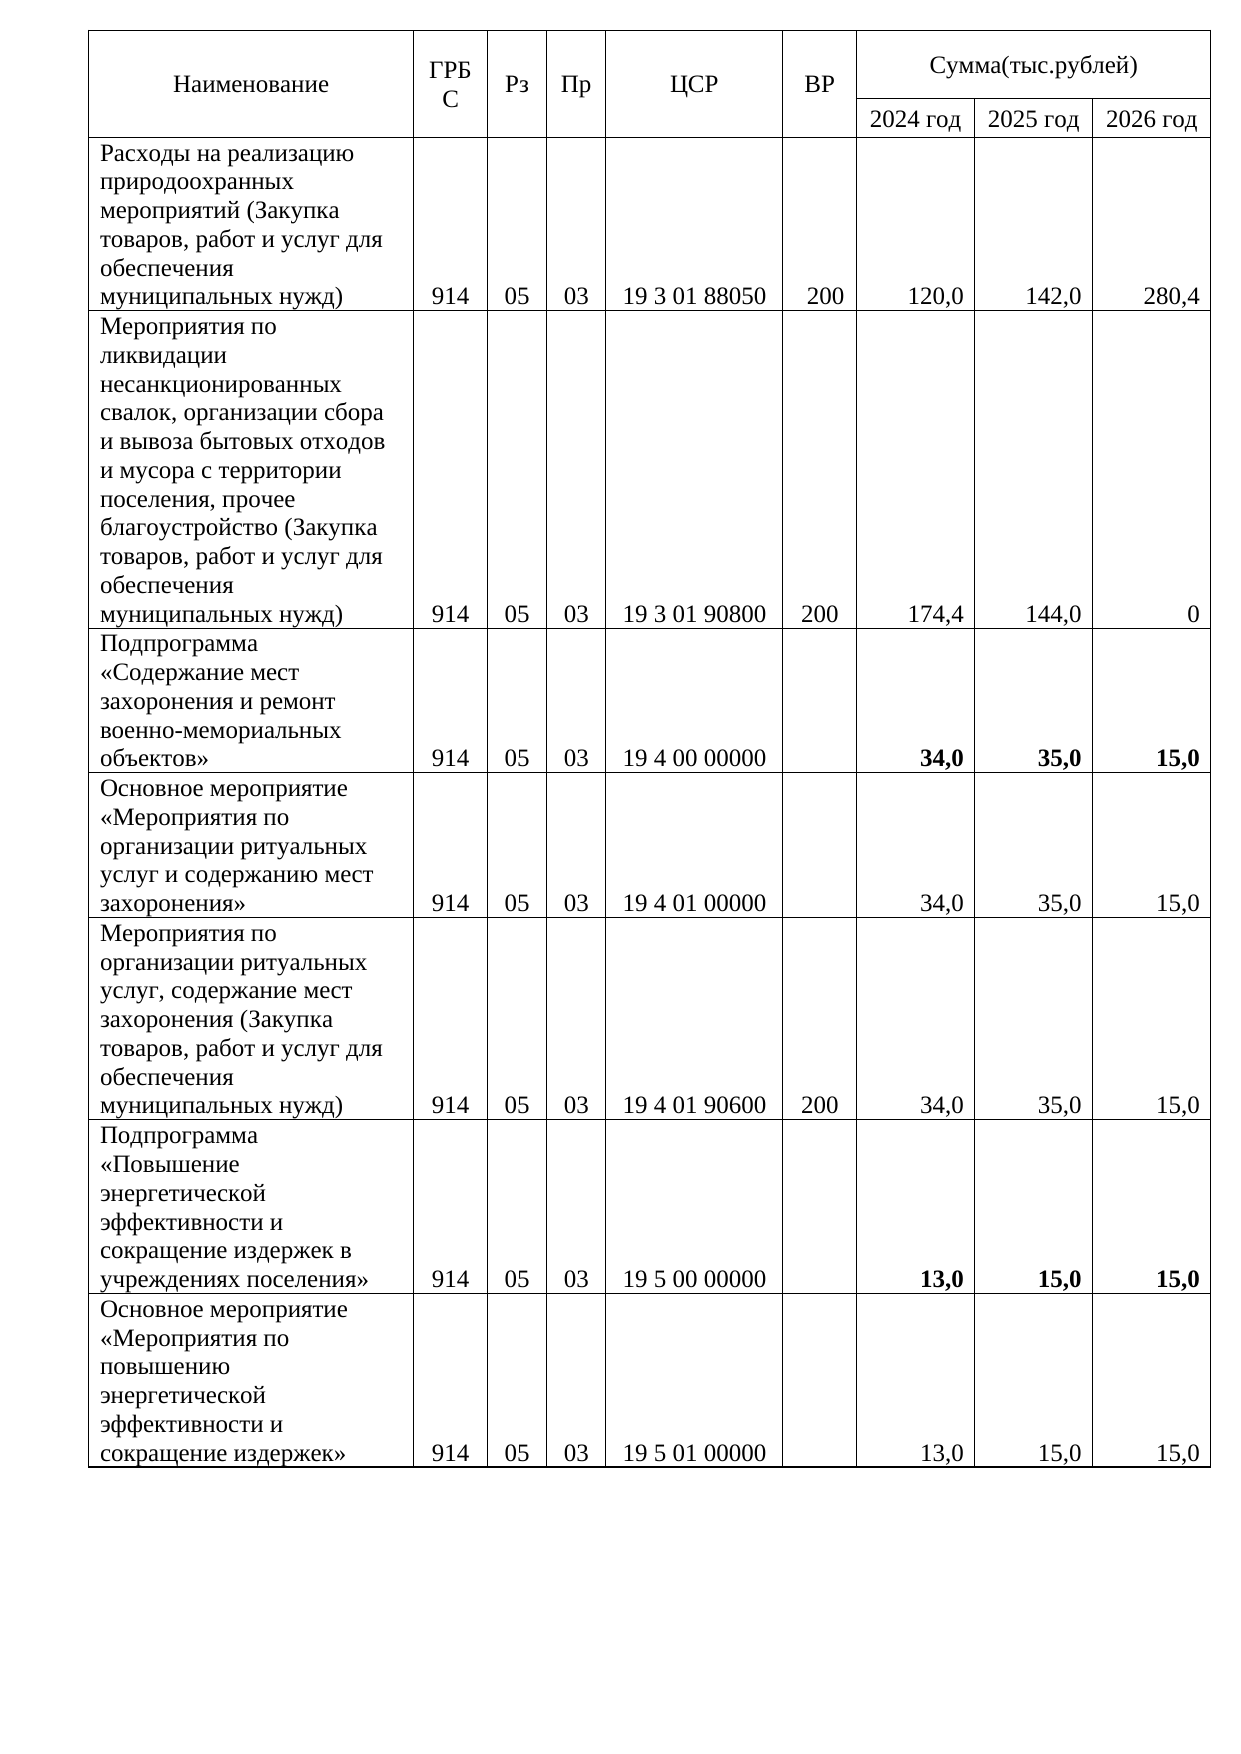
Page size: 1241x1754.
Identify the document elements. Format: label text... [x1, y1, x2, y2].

table_cell 200 [783, 311, 856, 627]
table_cell 19 3 01 88050 [606, 138, 782, 310]
table_cell 280,4 [1093, 138, 1210, 310]
table_cell 914 [414, 629, 487, 772]
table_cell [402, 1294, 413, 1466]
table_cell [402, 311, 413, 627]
table_cell 35,0 [975, 918, 1092, 1119]
table_cell 19 3 01 90800 [606, 311, 782, 627]
table_header ГРБС [414, 31, 487, 137]
table_cell 15,0 [975, 1120, 1092, 1293]
table_cell 34,0 [857, 629, 974, 772]
table_cell 914 [414, 138, 487, 310]
table_cell 13,0 [857, 1120, 974, 1293]
table_header Сумма(тыс.рублей) [857, 31, 1210, 98]
table_cell 15,0 [1093, 918, 1210, 1119]
table_cell 174,4 [857, 311, 974, 627]
table_cell 15,0 [1093, 773, 1210, 917]
table_cell 2026 год [1093, 99, 1210, 137]
table_cell 03 [547, 918, 605, 1119]
table_cell 13,0 [857, 1294, 974, 1466]
table_cell 34,0 [857, 773, 974, 917]
table_cell 05 [488, 138, 546, 310]
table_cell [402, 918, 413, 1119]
table_cell 03 [547, 1294, 605, 1466]
table_cell 35,0 [975, 629, 1092, 772]
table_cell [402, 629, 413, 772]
table_cell [783, 1120, 856, 1293]
table_cell 144,0 [975, 311, 1092, 627]
table_cell 03 [547, 773, 605, 917]
table_cell [783, 629, 856, 772]
table_cell 03 [547, 138, 605, 310]
table_cell 2025 год [975, 99, 1092, 137]
table_cell 142,0 [975, 138, 1092, 310]
table_cell 05 [488, 629, 546, 772]
table_cell 05 [488, 1120, 546, 1293]
table_cell 914 [414, 773, 487, 917]
table_cell 03 [547, 1120, 605, 1293]
table_cell 05 [488, 1294, 546, 1466]
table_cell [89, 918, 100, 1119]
table_cell 05 [488, 773, 546, 917]
table_cell 35,0 [975, 773, 1092, 917]
table_cell 19 4 00 00000 [606, 629, 782, 772]
table_header Рз [488, 31, 546, 137]
table_cell 03 [547, 629, 605, 772]
table_header ВР [783, 31, 856, 137]
table_header ЦСР [606, 31, 782, 137]
table_header Пр [547, 31, 605, 137]
table_cell 15,0 [1093, 1120, 1210, 1293]
table_cell 19 4 01 90600 [606, 918, 782, 1119]
table_cell 19 5 01 00000 [606, 1294, 782, 1466]
table_cell 2024 год [857, 99, 974, 137]
table_cell [783, 1294, 856, 1466]
table_cell 914 [414, 1120, 487, 1293]
table_cell 200 [783, 138, 856, 310]
table_cell [783, 773, 856, 917]
table_cell 03 [547, 311, 605, 627]
table_cell 120,0 [857, 138, 974, 310]
table_cell 0 [1093, 311, 1210, 627]
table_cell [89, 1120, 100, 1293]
table_cell 19 5 00 00000 [606, 1120, 782, 1293]
table_cell 914 [414, 918, 487, 1119]
table_cell 914 [414, 311, 487, 627]
table_cell 05 [488, 311, 546, 627]
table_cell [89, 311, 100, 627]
table_cell 05 [488, 918, 546, 1119]
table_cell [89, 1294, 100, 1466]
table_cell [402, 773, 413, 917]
table_header Наименование [89, 31, 413, 137]
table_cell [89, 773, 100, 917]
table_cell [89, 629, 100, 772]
table_cell 34,0 [857, 918, 974, 1119]
table_cell 15,0 [1093, 629, 1210, 772]
table_cell 200 [783, 918, 856, 1119]
table_cell Расходы на реализацию природоохранных мероприятий (Закупка товаров, работ и услуг для обеспечения муниципальных нужд) [89, 138, 413, 310]
table_cell 19 4 01 00000 [606, 773, 782, 917]
table_cell 15,0 [1093, 1294, 1210, 1466]
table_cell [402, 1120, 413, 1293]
table_cell 914 [414, 1294, 487, 1466]
table_cell 15,0 [975, 1294, 1092, 1466]
